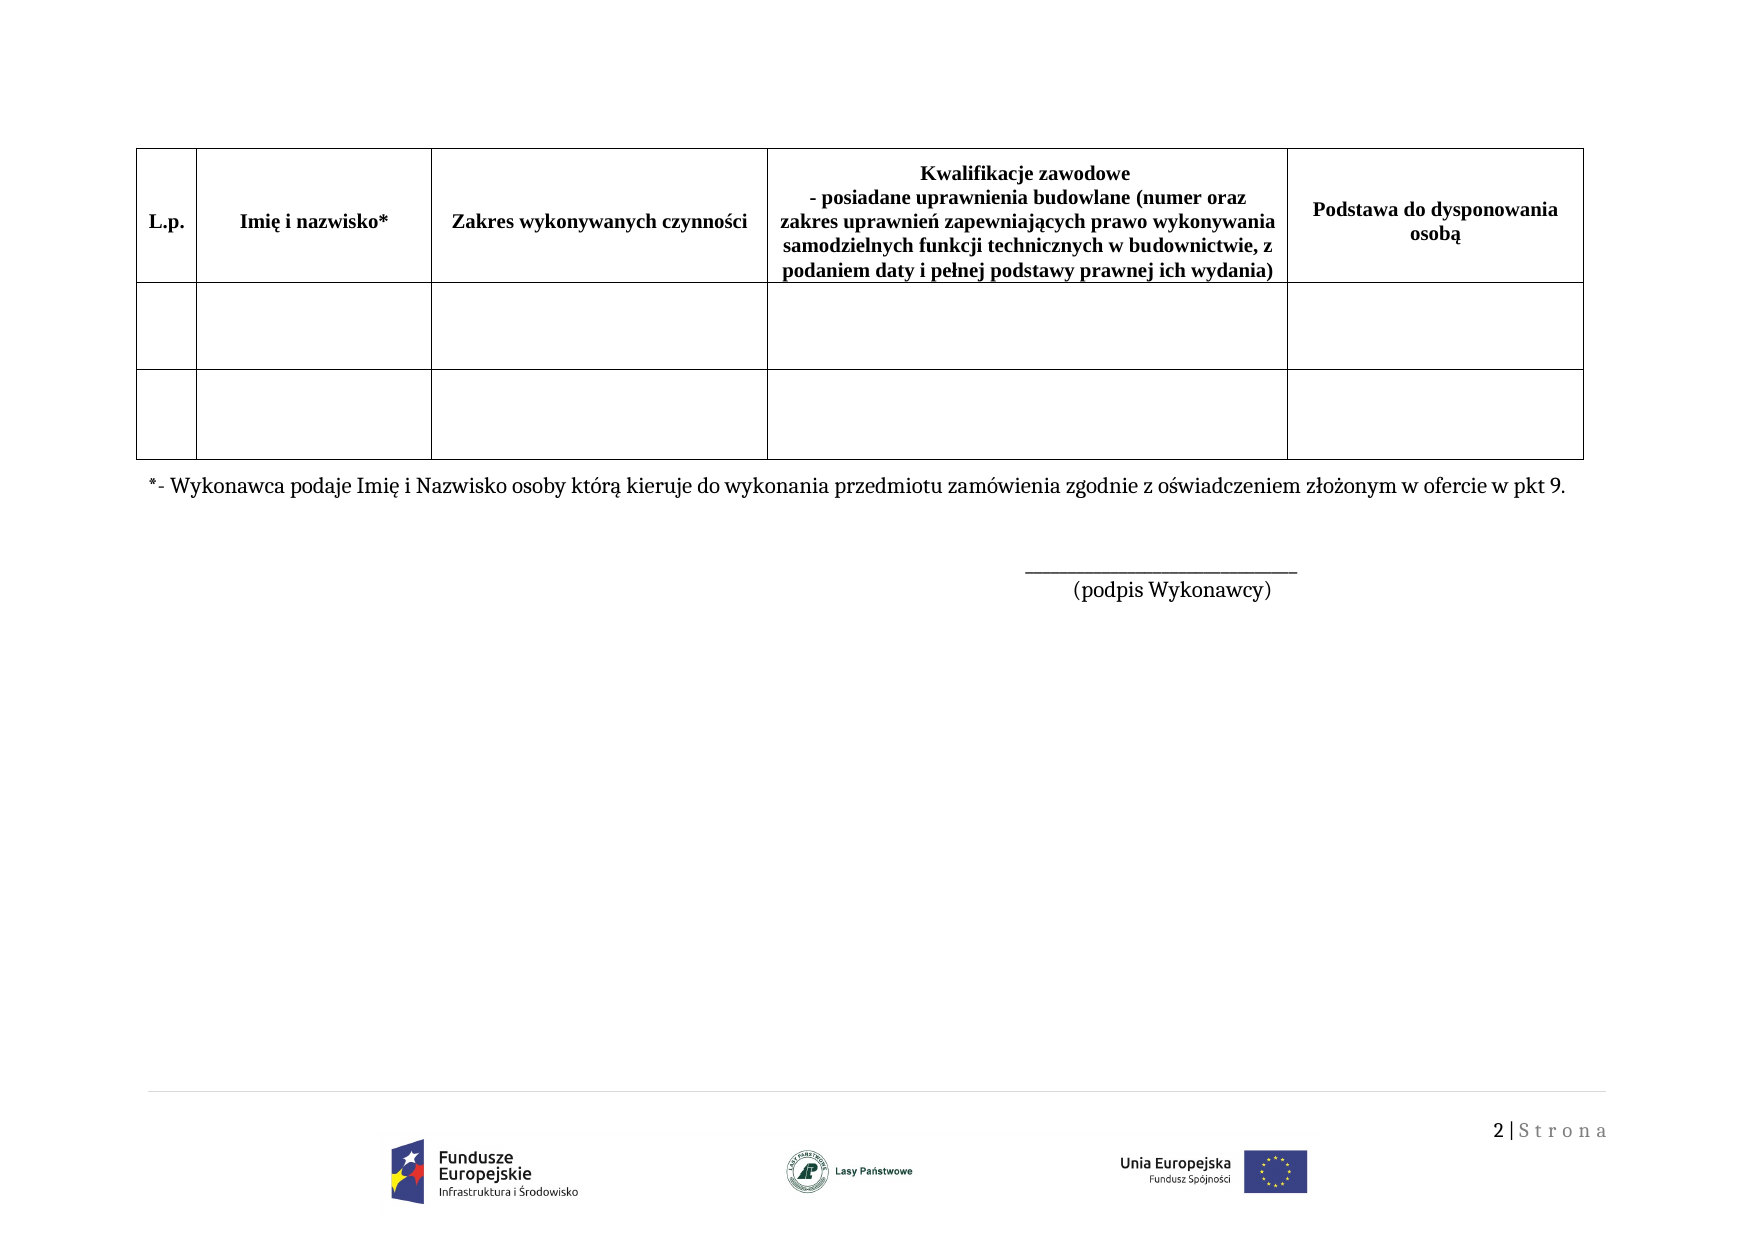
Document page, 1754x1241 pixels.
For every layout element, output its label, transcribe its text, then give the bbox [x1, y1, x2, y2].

table_header Imię i nazwisko* [197, 149, 431, 282]
table_cell [768, 370, 1287, 459]
table_header Podstawa do dysponowania osobą [1288, 149, 1583, 282]
table_cell [1288, 283, 1583, 369]
table_cell [137, 370, 196, 459]
table_cell [197, 283, 431, 369]
text *- Wykonawca podaje Imię i Nazwisko osoby którą kieruje do wykonania przedmiotu zamówienia zgodnie z oświadczeniem złożonym w ofercie w pkt 9. [148, 473, 1606, 499]
table_cell [432, 370, 767, 459]
table_cell [432, 283, 767, 369]
table_header L.p. [137, 149, 196, 282]
table_header Zakres wykonywanych czynności [432, 149, 767, 282]
table_header Kwalifikacje zawodowe - posiadane uprawnienia budowlane (numer oraz zakres uprawnień zapewniających prawo wykonywania samodzielnych funkcji technicznych w budownictwie, z podaniem daty i pełnej podstawy prawnej ich wydania) [768, 149, 1287, 282]
table_cell [1288, 370, 1583, 459]
picture [377, 1131, 1321, 1216]
table_cell [768, 283, 1287, 369]
table_cell [197, 370, 431, 459]
text ________________________________ (podpis Wykonawcy) [738, 550, 1606, 603]
table_cell [137, 283, 196, 369]
